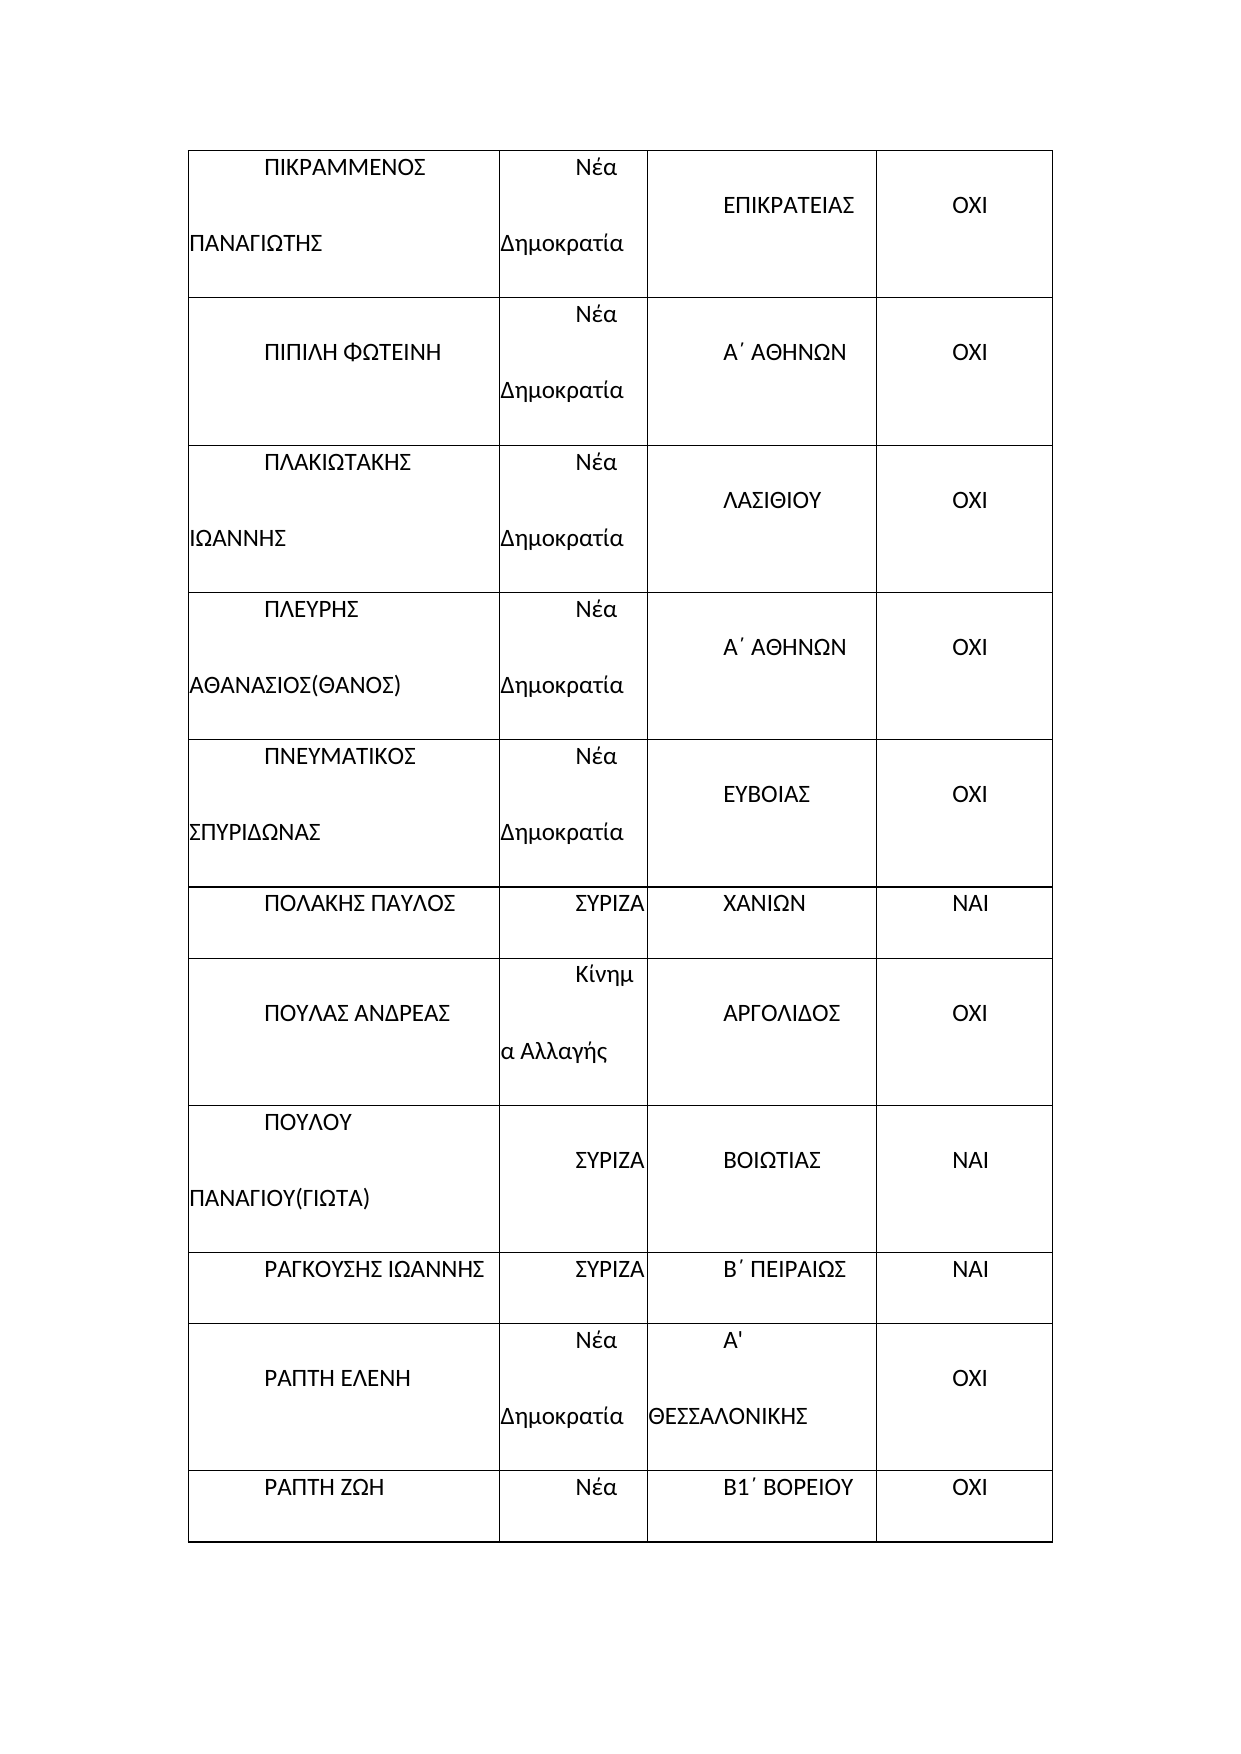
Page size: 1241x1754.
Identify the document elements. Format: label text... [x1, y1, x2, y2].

table_cell Νέα Δημοκρατία [500, 151, 647, 297]
table_cell ΟΧΙ [877, 593, 1052, 739]
table_cell ΣΥΡΙΖΑ [500, 1106, 647, 1252]
table_cell ΝΑΙ [877, 1253, 1052, 1323]
table_cell Β΄ ΠΕΙΡΑΙΩΣ [648, 1253, 876, 1323]
table_cell ΝΑΙ [877, 1106, 1052, 1252]
table_cell Νέα Δημοκρατία [500, 1324, 647, 1470]
table_cell ΟΧΙ [877, 446, 1052, 592]
table_cell Νέα Δημοκρατία [500, 446, 647, 592]
table_cell ΡΑΠΤΗ ΖΩΗ [189, 1471, 499, 1541]
table_cell ΣΥΡΙΖΑ [500, 1253, 647, 1323]
table_cell Νέα Δημοκρατία [500, 298, 647, 444]
table_cell Α' ΘΕΣΣΑΛΟΝΙΚΗΣ [648, 1324, 876, 1470]
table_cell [648, 1471, 876, 1541]
table_cell Α΄ ΑΘΗΝΩΝ [648, 298, 876, 444]
table_cell ΣΥΡΙΖΑ [500, 888, 647, 957]
table_cell ΟΧΙ [877, 1324, 1052, 1470]
table_cell ΕΠΙΚΡΑΤΕΙΑΣ [648, 151, 876, 297]
table_cell ΑΡΓΟΛΙΔΟΣ [648, 959, 876, 1105]
table_cell ΠΛΑΚΙΩΤΑΚΗΣ ΙΩΑΝΝΗΣ [189, 446, 499, 592]
table_cell ΟΧΙ [877, 151, 1052, 297]
table_cell ΟΧΙ [877, 1471, 1052, 1541]
table_cell ΠΙΠΙΛΗ ΦΩΤΕΙΝΗ [189, 298, 499, 444]
table_cell Α΄ ΑΘΗΝΩΝ [648, 593, 876, 739]
table_cell ΡΑΠΤΗ ΕΛΕΝΗ [189, 1324, 499, 1470]
table_cell ΠΟΥΛΑΣ ΑΝΔΡΕΑΣ [189, 959, 499, 1105]
table_cell ΒΟΙΩΤΙΑΣ [648, 1106, 876, 1252]
table_cell ΟΧΙ [877, 959, 1052, 1105]
table_cell Κίνημα Αλλαγής [500, 959, 647, 1105]
table_cell ΠΝΕΥΜΑΤΙΚΟΣ ΣΠΥΡΙΔΩΝΑΣ [189, 740, 499, 886]
table_cell ΕΥΒΟΙΑΣ [648, 740, 876, 886]
table_cell ΝΑΙ [877, 888, 1052, 957]
table_cell ΠΛΕΥΡΗΣ ΑΘΑΝΑΣΙΟΣ(ΘΑΝΟΣ) [189, 593, 499, 739]
table_cell ΟΧΙ [877, 298, 1052, 444]
table_cell ΧΑΝΙΩΝ [648, 888, 876, 957]
table_cell ΡΑΓΚΟΥΣΗΣ ΙΩΑΝΝΗΣ [189, 1253, 499, 1323]
table_cell Νέα Δημοκρατία [500, 593, 647, 739]
table_cell ΟΧΙ [877, 740, 1052, 886]
table_cell ΠΟΛΑΚΗΣ ΠΑΥΛΟΣ [189, 888, 499, 957]
table_cell Νέα Δημοκρατία [500, 1471, 647, 1541]
table_cell ΠΟΥΛΟΥ ΠΑΝΑΓΙΟΥ(ΓΙΩΤΑ) [189, 1106, 499, 1252]
table_cell Νέα Δημοκρατία [500, 740, 647, 886]
table_cell ΛΑΣΙΘΙΟΥ [648, 446, 876, 592]
table_cell ΠΙΚΡΑΜΜΕΝΟΣ ΠΑΝΑΓΙΩΤΗΣ [189, 151, 499, 297]
